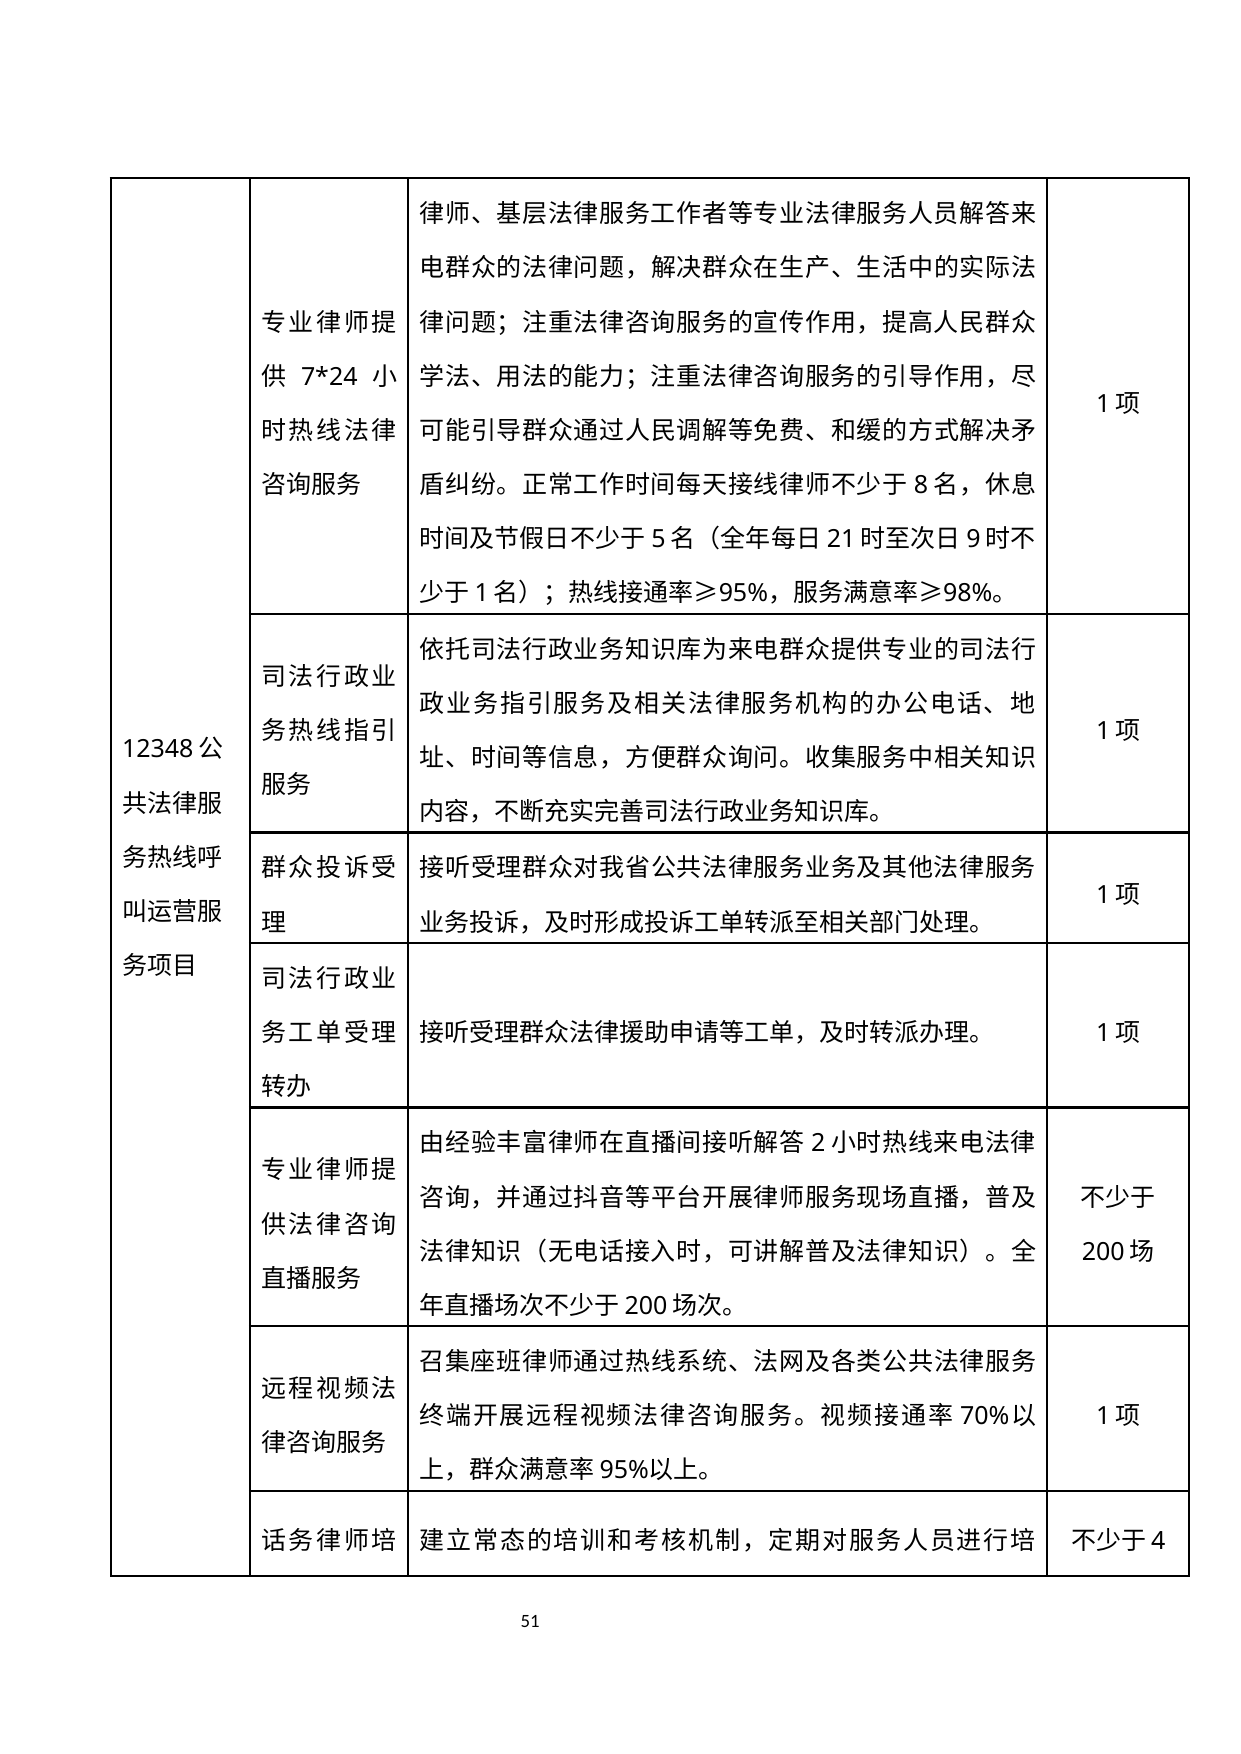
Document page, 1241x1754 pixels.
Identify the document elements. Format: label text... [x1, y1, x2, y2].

table_cell 群众投诉受理 [251, 834, 407, 942]
table_cell 专业律师提供7*24小时热线法律咨询服务 [251, 179, 407, 613]
table_cell 1项 [1048, 834, 1188, 942]
table_cell 司法行政业务工单受理转办 [251, 944, 407, 1106]
table_cell 1项 [1048, 615, 1188, 831]
table_cell 律师、基层法律服务工作者等专业法律服务人员解答来电群众的法律问题，解决群众在生产、生活中的实际法律问题；注重法律咨询服务的宣传作用，提高人民群众学法、用法的能力；注重法律咨询服务的引导作用，尽可能引导群众通过人民调解等免费、和缓的方式解决矛盾纠纷。正常工作时间每天接线律师不少于8名，休息时间及节假日不少于5名（全年每日21时至次日9时不少于1名）；热线接通率≥95%，服务满意率≥98%。 [409, 179, 1046, 613]
table_cell 话务律师培训 [251, 1492, 407, 1575]
table_cell 召集座班律师通过热线系统、法网及各类公共法律服务终端开展远程视频法律咨询服务。视频接通率70%以上，群众满意率95%以上。 [409, 1327, 1046, 1490]
table_cell 1项 [1048, 944, 1188, 1106]
table_cell 依托司法行政业务知识库为来电群众提供专业的司法行政业务指引服务及相关法律服务机构的办公电话、地址、时间等信息，方便群众询问。收集服务中相关知识内容，不断充实完善司法行政业务知识库。 [409, 615, 1046, 831]
table_cell 不少于4次 [1048, 1492, 1188, 1575]
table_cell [409, 1492, 1046, 1575]
table_cell 1项 [1048, 1327, 1188, 1490]
table_cell 专业律师提供法律咨询直播服务 [251, 1109, 407, 1325]
table_cell 远程视频法律咨询服务 [251, 1327, 407, 1490]
table_cell 12348公共法律服务热线呼叫运营服务项目 [112, 179, 249, 1575]
table_cell 接听受理群众法律援助申请等工单，及时转派办理。 [409, 944, 1046, 1106]
table_cell 接听受理群众对我省公共法律服务业务及其他法律服务业务投诉，及时形成投诉工单转派至相关部门处理。 [409, 834, 1046, 942]
table_cell 由经验丰富律师在直播间接听解答2小时热线来电法律咨询，并通过抖音等平台开展律师服务现场直播，普及法律知识（无电话接入时，可讲解普及法律知识）。全年直播场次不少于200场次。 [409, 1109, 1046, 1325]
table_cell 不少于200场 [1048, 1109, 1188, 1325]
table_cell 1项 [1048, 179, 1188, 613]
table_cell 司法行政业务热线指引服务 [251, 615, 407, 831]
